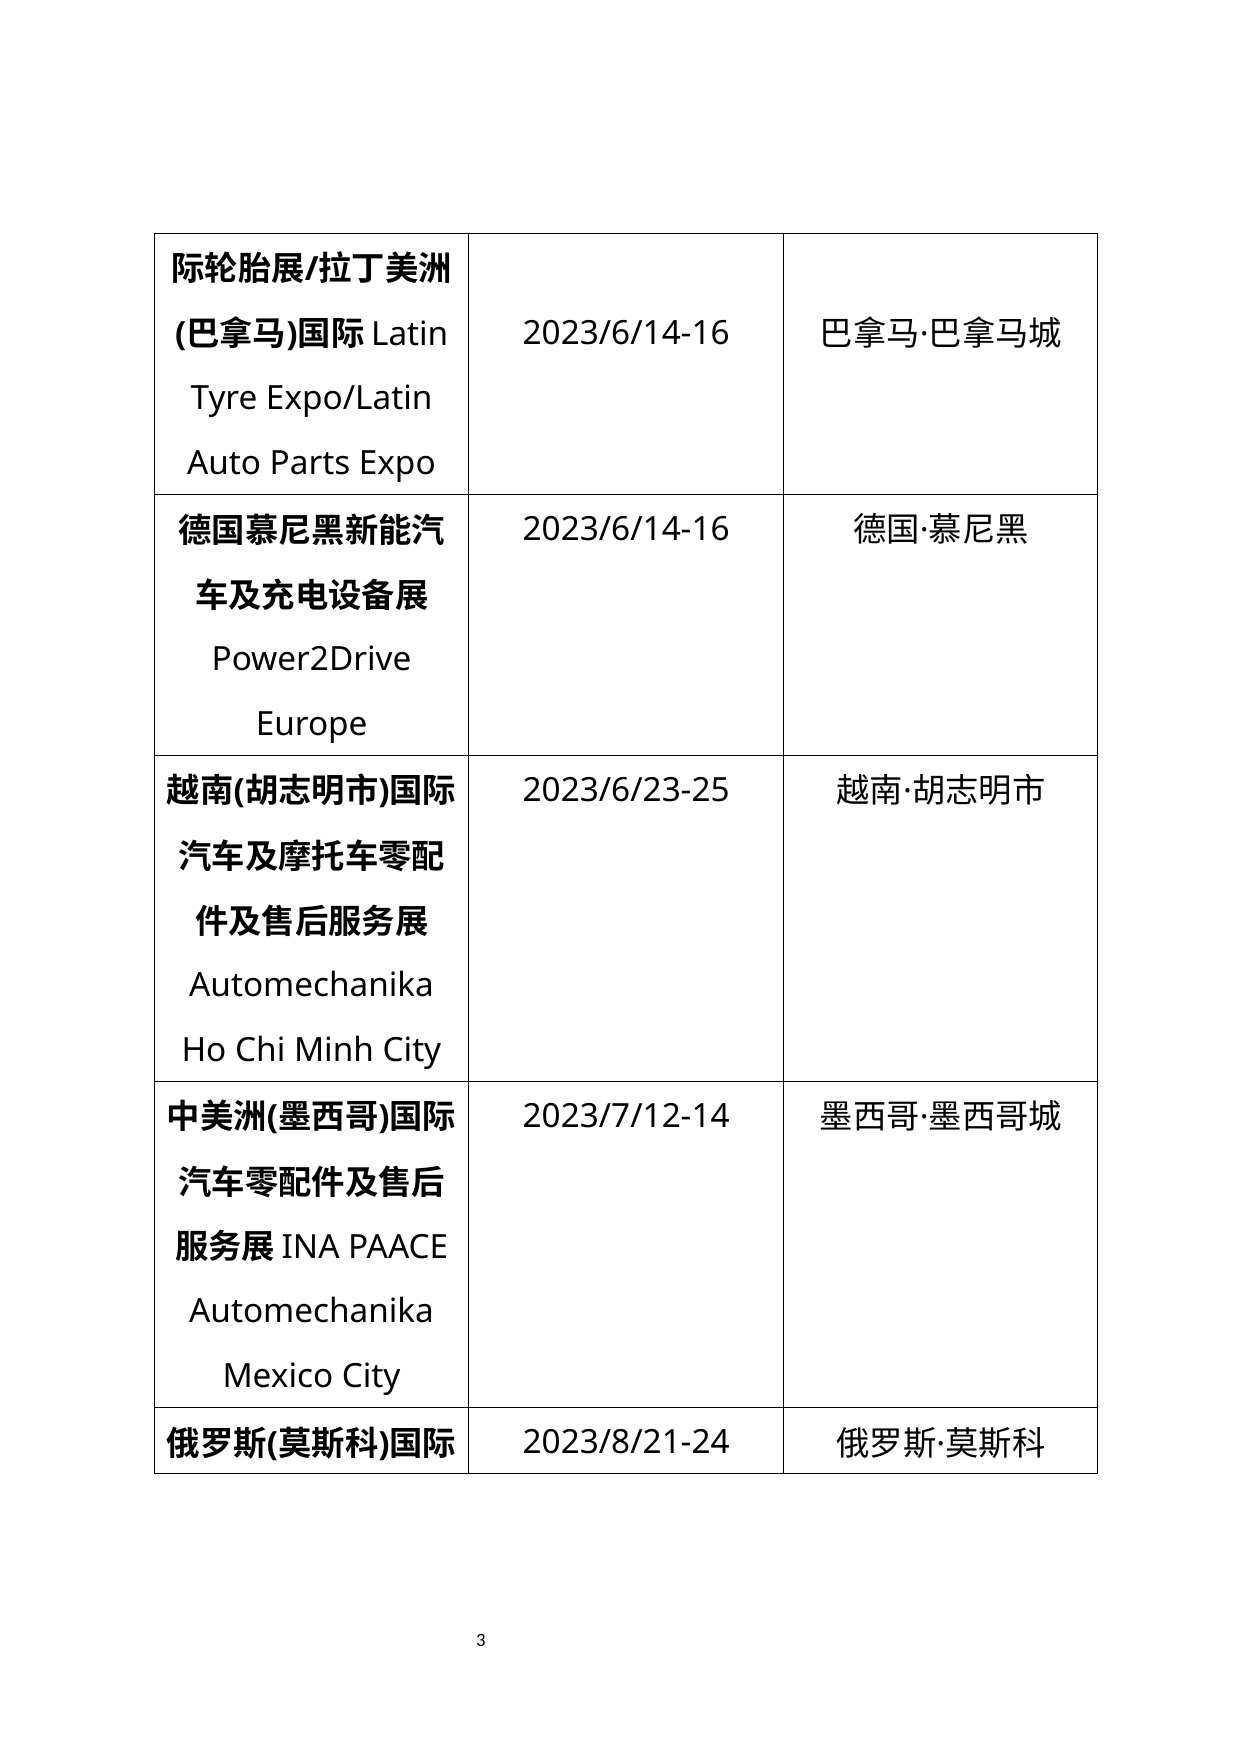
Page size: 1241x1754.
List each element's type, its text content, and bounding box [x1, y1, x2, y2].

table_cell 2023/6/14-16 [469, 495, 783, 755]
table_cell 德国慕尼黑新能汽车及充电设备展 Power2Drive Europe [155, 495, 468, 755]
table_cell 墨西哥·墨西哥城 [784, 1082, 1097, 1407]
table_cell 越南(胡志明市)国际汽车及摩托车零配件及售后服务展Automechanika Ho Chi Minh City [155, 756, 468, 1081]
table_cell 2023/7/12-14 [469, 1082, 783, 1407]
table_cell 2023/8/21-24 [469, 1408, 783, 1473]
table_cell 2023/6/14-16 [469, 234, 783, 494]
table_cell 德国·慕尼黑 [784, 495, 1097, 755]
table_cell 越南·胡志明市 [784, 756, 1097, 1081]
table_cell 俄罗斯·莫斯科 [784, 1408, 1097, 1473]
table_cell 中美洲(墨西哥)国际汽车零配件及售后服务展INA PAACE Automechanika Mexico City [155, 1082, 468, 1407]
table_cell 2023/6/23-25 [469, 756, 783, 1081]
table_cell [155, 234, 468, 494]
table_cell 巴拿马·巴拿马城 [784, 234, 1097, 494]
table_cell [155, 1408, 468, 1473]
